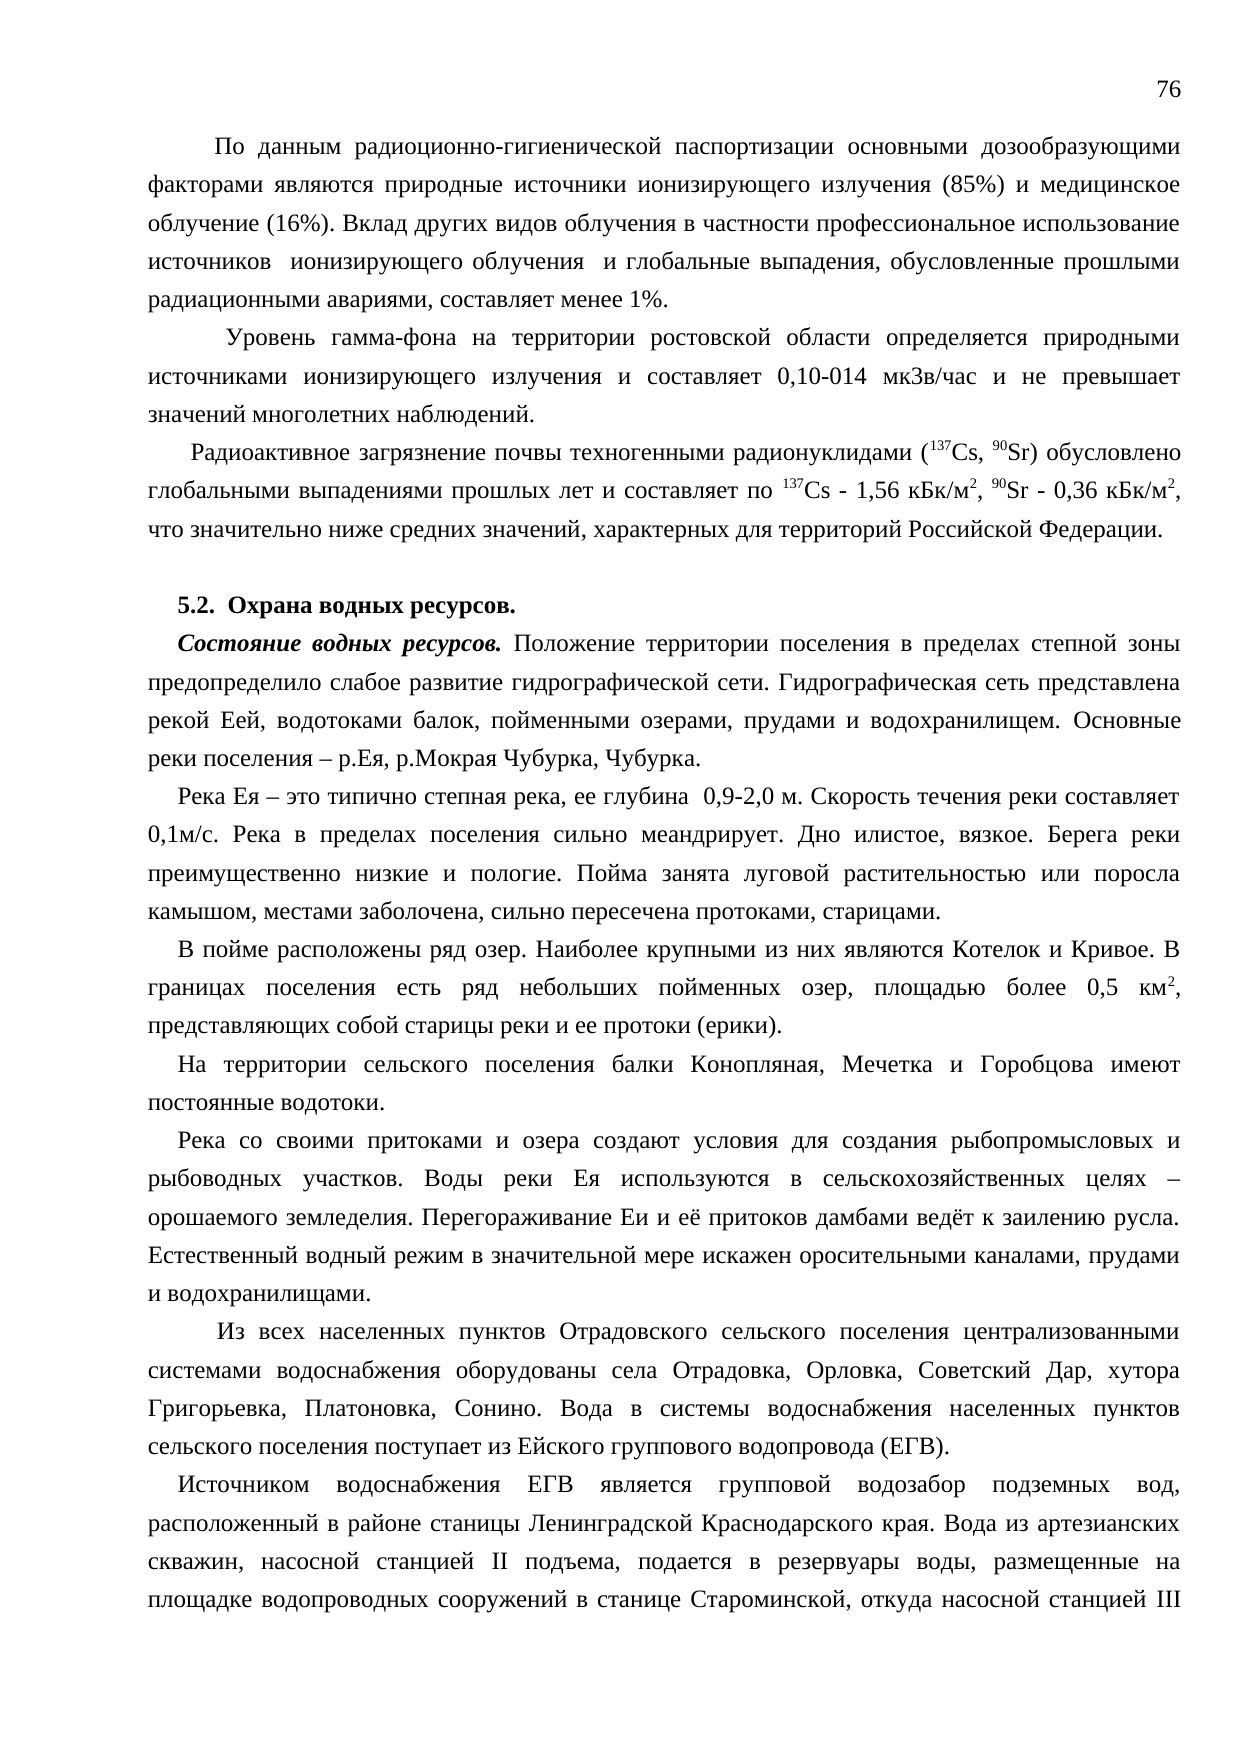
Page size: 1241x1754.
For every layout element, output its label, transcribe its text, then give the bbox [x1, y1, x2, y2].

text Радиоактивное загрязнение почвы техногенными радионуклидами (137Cs, 90Sr) обусловлено глобальными выпадениями прошлых лет и составляет по 137Cs - 1,56 кБк/м2, 90Sr - 0,36 кБк/м2, что значительно ниже средних значений, характерных для территорий Российской Федерации. [148, 437, 1181, 542]
text Река Ея – это типично степная река, ее глубина 0,9-2,0 м. Скорость течения реки составляет 0,1м/с. Река в пределах поселения сильно меандрирует. Дно илистое, вязкое. Берега реки преимущественно низкие и пологие. Пойма занята луговой растительностью или поросла камышом, местами заболочена, сильно пересечена протоками, старицами. [148, 781, 1181, 925]
text По данным радиоционно-гигиенической паспортизации основными дозообразующими факторами являются природные источники ионизирующего излучения (85%) и медицинское облучение (16%). Вклад других видов облучения в частности профессиональное использование источников ионизирующего облучения и глобальные выпадения, обусловленные прошлыми радиационными авариями, составляет менее 1%. [148, 131, 1181, 313]
text Река со своими притоками и озера создают условия для создания рыбопромысловых и рыбоводных участков. Воды реки Ея используются в сельскохозяйственных целях – орошаемого земледелия. Перегораживание Еи и её притоков дамбами ведёт к заилению русла. Естественный водный режим в значительной мере искажен оросительными каналами, прудами и водохранилищами. [148, 1125, 1181, 1307]
text Состояние водных ресурсов. Положение территории поселения в пределах степной зоны предопределило слабое развитие гидрографической сети. Гидрографическая сеть представлена рекой Еей, водотоками балок, пойменными озерами, прудами и водохранилищем. Основные реки поселения – р.Ея, р.Мокрая Чубурка, Чубурка. [148, 628, 1181, 772]
text В пойме расположены ряд озер. Наиболее крупными из них являются Котелок и Кривое. В границах поселения есть ряд небольших пойменных озер, площадью более 0,5 км2, представляющих собой старицы реки и ее протоки (ерики). [148, 934, 1181, 1039]
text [148, 1469, 1181, 1613]
text На территории сельского поселения балки Конопляная, Мечетка и Горобцова имеют постоянные водотоки. [148, 1049, 1181, 1116]
text Из всех населенных пунктов Отрадовского сельского поселения централизованными системами водоснабжения оборудованы села Отрадовка, Орловка, Советский Дар, хутора Григорьевка, Платоновка, Сонино. Вода в системы водоснабжения населенных пунктов сельского поселения поступает из Ейского группового водопровода (ЕГВ). [148, 1316, 1181, 1460]
text 5.2. Охрана водных ресурсов. [177, 590, 1211, 619]
text Уровень гамма-фона на территории ростовской области определяется природными источниками ионизирующего излучения и составляет 0,10-014 мк3в/час и не превышает значений многолетних наблюдений. [148, 322, 1181, 428]
